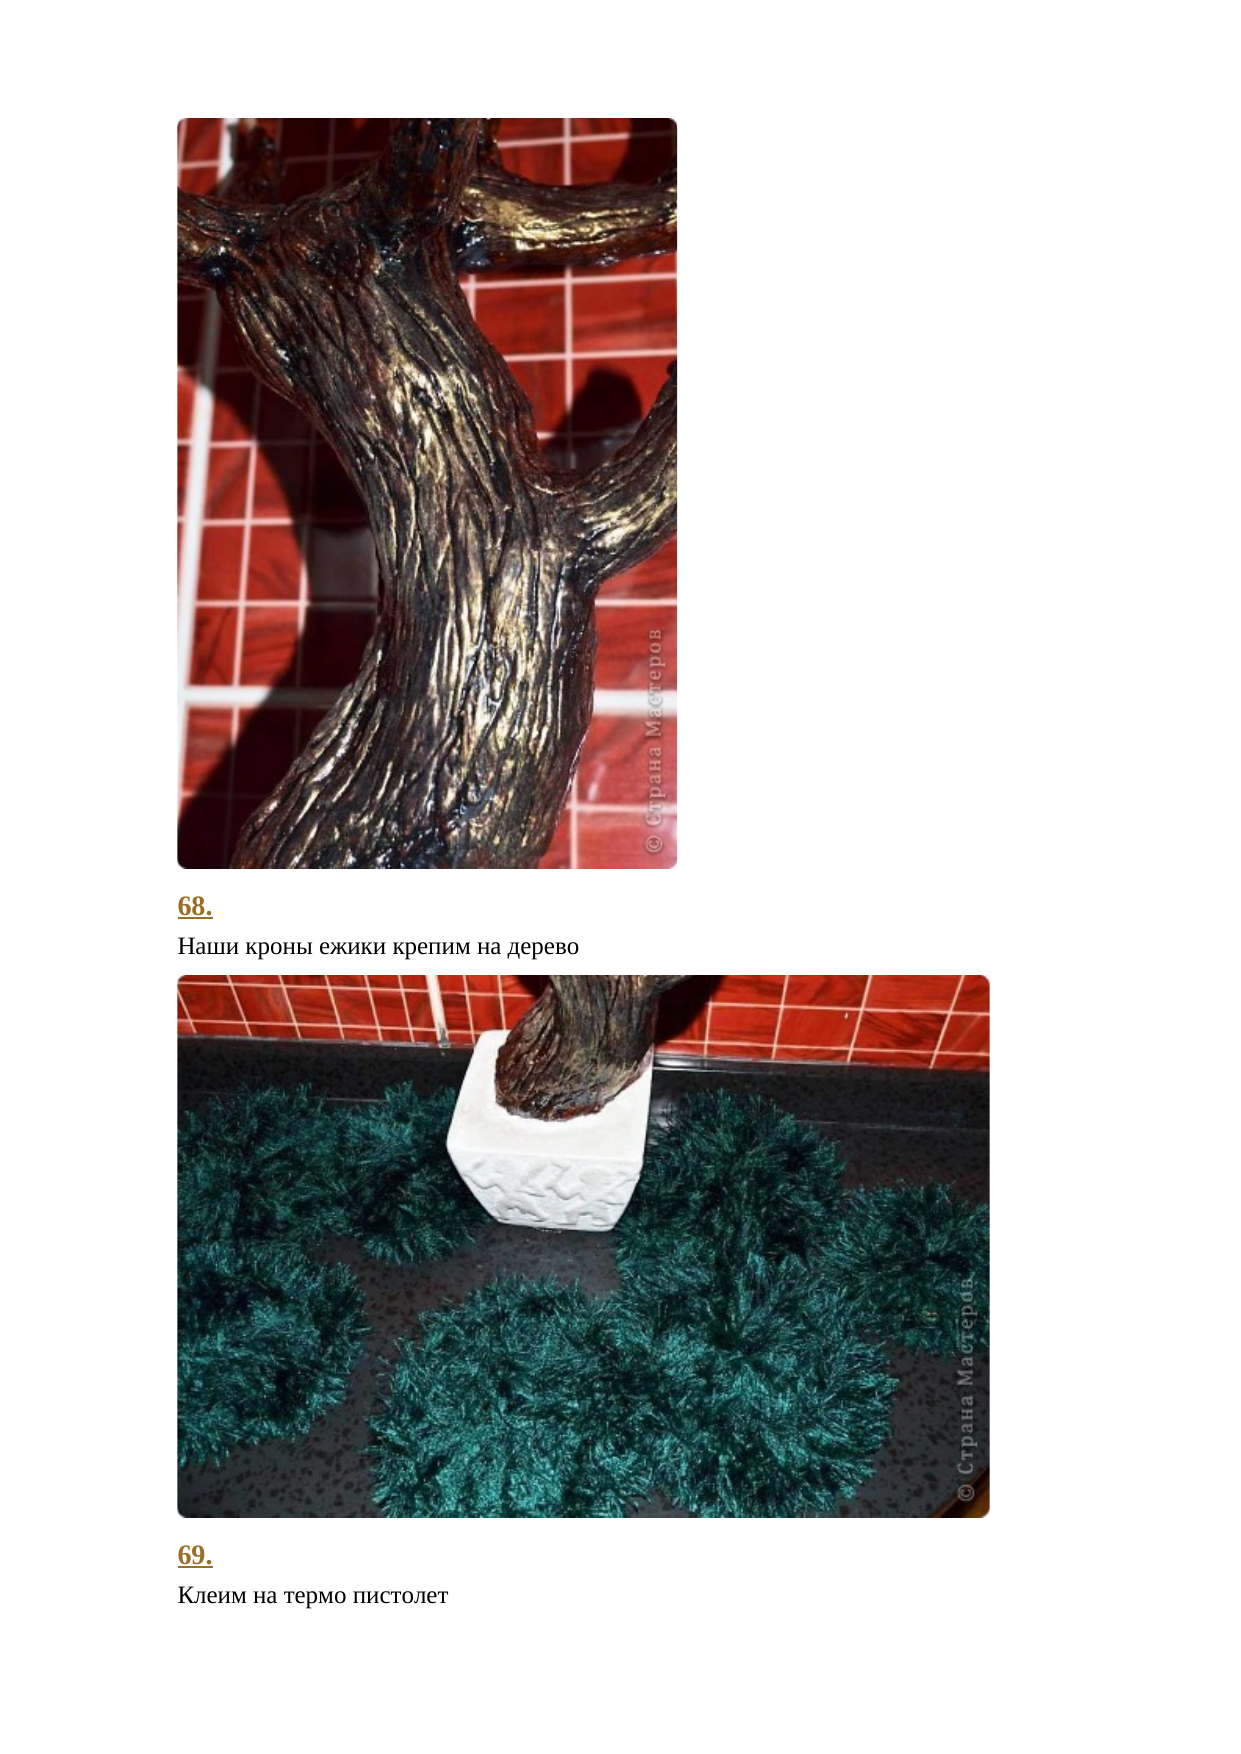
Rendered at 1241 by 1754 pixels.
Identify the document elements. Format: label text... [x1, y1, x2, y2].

text 69. [177, 1538, 1152, 1571]
text 68. [177, 889, 1152, 921]
picture [177, 118, 678, 869]
text Наши кроны ежики крепим на дерево [177, 929, 1152, 960]
text Клеим на термо пистолет [177, 1578, 1152, 1609]
picture [177, 975, 990, 1518]
